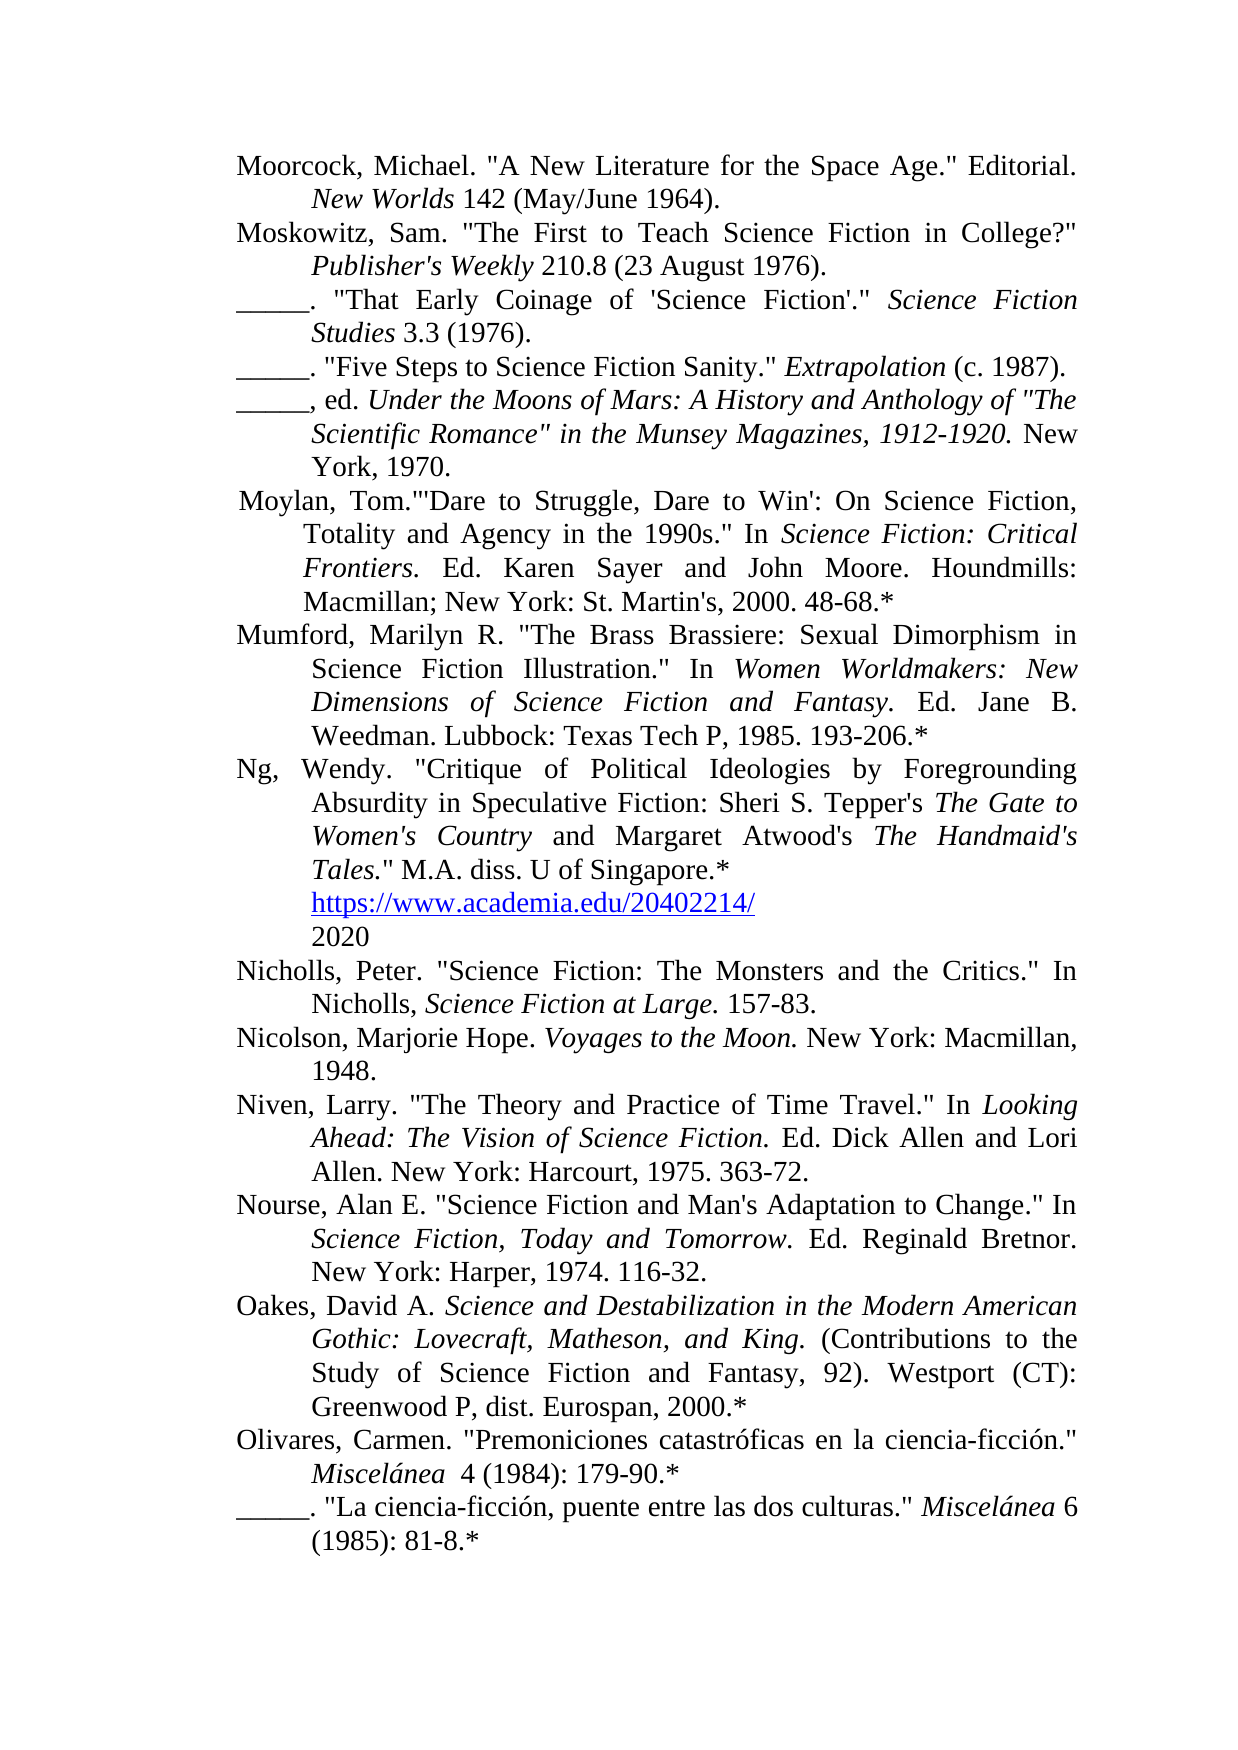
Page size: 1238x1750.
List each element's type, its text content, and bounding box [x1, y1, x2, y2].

text _____, ed. Under the Moons of Mars: A History and Anthology of "The Scientific Romance" in the Munsey Magazines, 1912-1920. New York, 1970. [236, 382, 1078, 483]
text 2020 [236, 919, 1078, 953]
text _____. "Five Steps to Science Fiction Sanity." Extrapolation (c. 1987). [236, 349, 1078, 382]
text Moylan, Tom."'Dare to Struggle, Dare to Win': On Science Fiction, Totality and Agency in the 1990s." In Science Fiction: Critical Frontiers. Ed. Karen Sayer and John Moore. Houndmills: Macmillan; New York: St. Martin's, 2000. 48-68.* [238, 483, 1078, 617]
text Olivares, Carmen. "Premoniciones catastróficas en la ciencia-ficción." Miscelánea 4 (1984): 179-90.* [236, 1422, 1078, 1489]
text Oakes, David A. Science and Destabilization in the Modern American Gothic: Lovecraft, Matheson, and King. (Contributions to the Study of Science Fiction and Fantasy, 92). Westport (CT): Greenwood P, dist. Eurospan, 2000.* [236, 1288, 1078, 1422]
text Ng, Wendy. "Critique of Political Ideologies by Foregrounding Absurdity in Speculative Fiction: Sheri S. Tepper's The Gate to Women's Country and Margaret Atwood's The Handmaid's Tales." M.A. diss. U of Singapore.* [236, 751, 1078, 886]
text Niven, Larry. "The Theory and Practice of Time Travel." In Looking Ahead: The Vision of Science Fiction. Ed. Dick Allen and Lori Allen. New York: Harcourt, 1975. 363-72. [236, 1087, 1078, 1187]
text _____. "La ciencia-ficción, puente entre las dos culturas." Miscelánea 6 (1985): 81-8.* [236, 1489, 1078, 1556]
text https://www.academia.edu/20402214/ [236, 886, 1078, 919]
text Mumford, Marilyn R. "The Brass Brassiere: Sexual Dimorphism in Science Fiction Illustration." In Women Worldmakers: New Dimensions of Science Fiction and Fantasy. Ed. Jane B. Weedman. Lubbock: Texas Tech P, 1985. 193-206.* [236, 617, 1078, 751]
text Nicolson, Marjorie Hope. Voyages to the Moon. New York: Macmillan, 1948. [236, 1020, 1078, 1087]
text _____. "That Early Coinage of 'Science Fiction'." Science Fiction Studies 3.3 (1976). [236, 282, 1078, 349]
text Nicholls, Peter. "Science Fiction: The Monsters and the Critics." In Nicholls, Science Fiction at Large. 157-83. [236, 953, 1078, 1020]
text Moorcock, Michael. "A New Literature for the Space Age." Editorial. New Worlds 142 (May/June 1964). [236, 148, 1078, 215]
text Moskowitz, Sam. "The First to Teach Science Fiction in College?" Publisher's Weekly 210.8 (23 August 1976). [236, 215, 1078, 282]
text Nourse, Alan E. "Science Fiction and Man's Adaptation to Change." In Science Fiction, Today and Tomorrow. Ed. Reginald Bretnor. New York: Harper, 1974. 116-32. [236, 1187, 1078, 1288]
